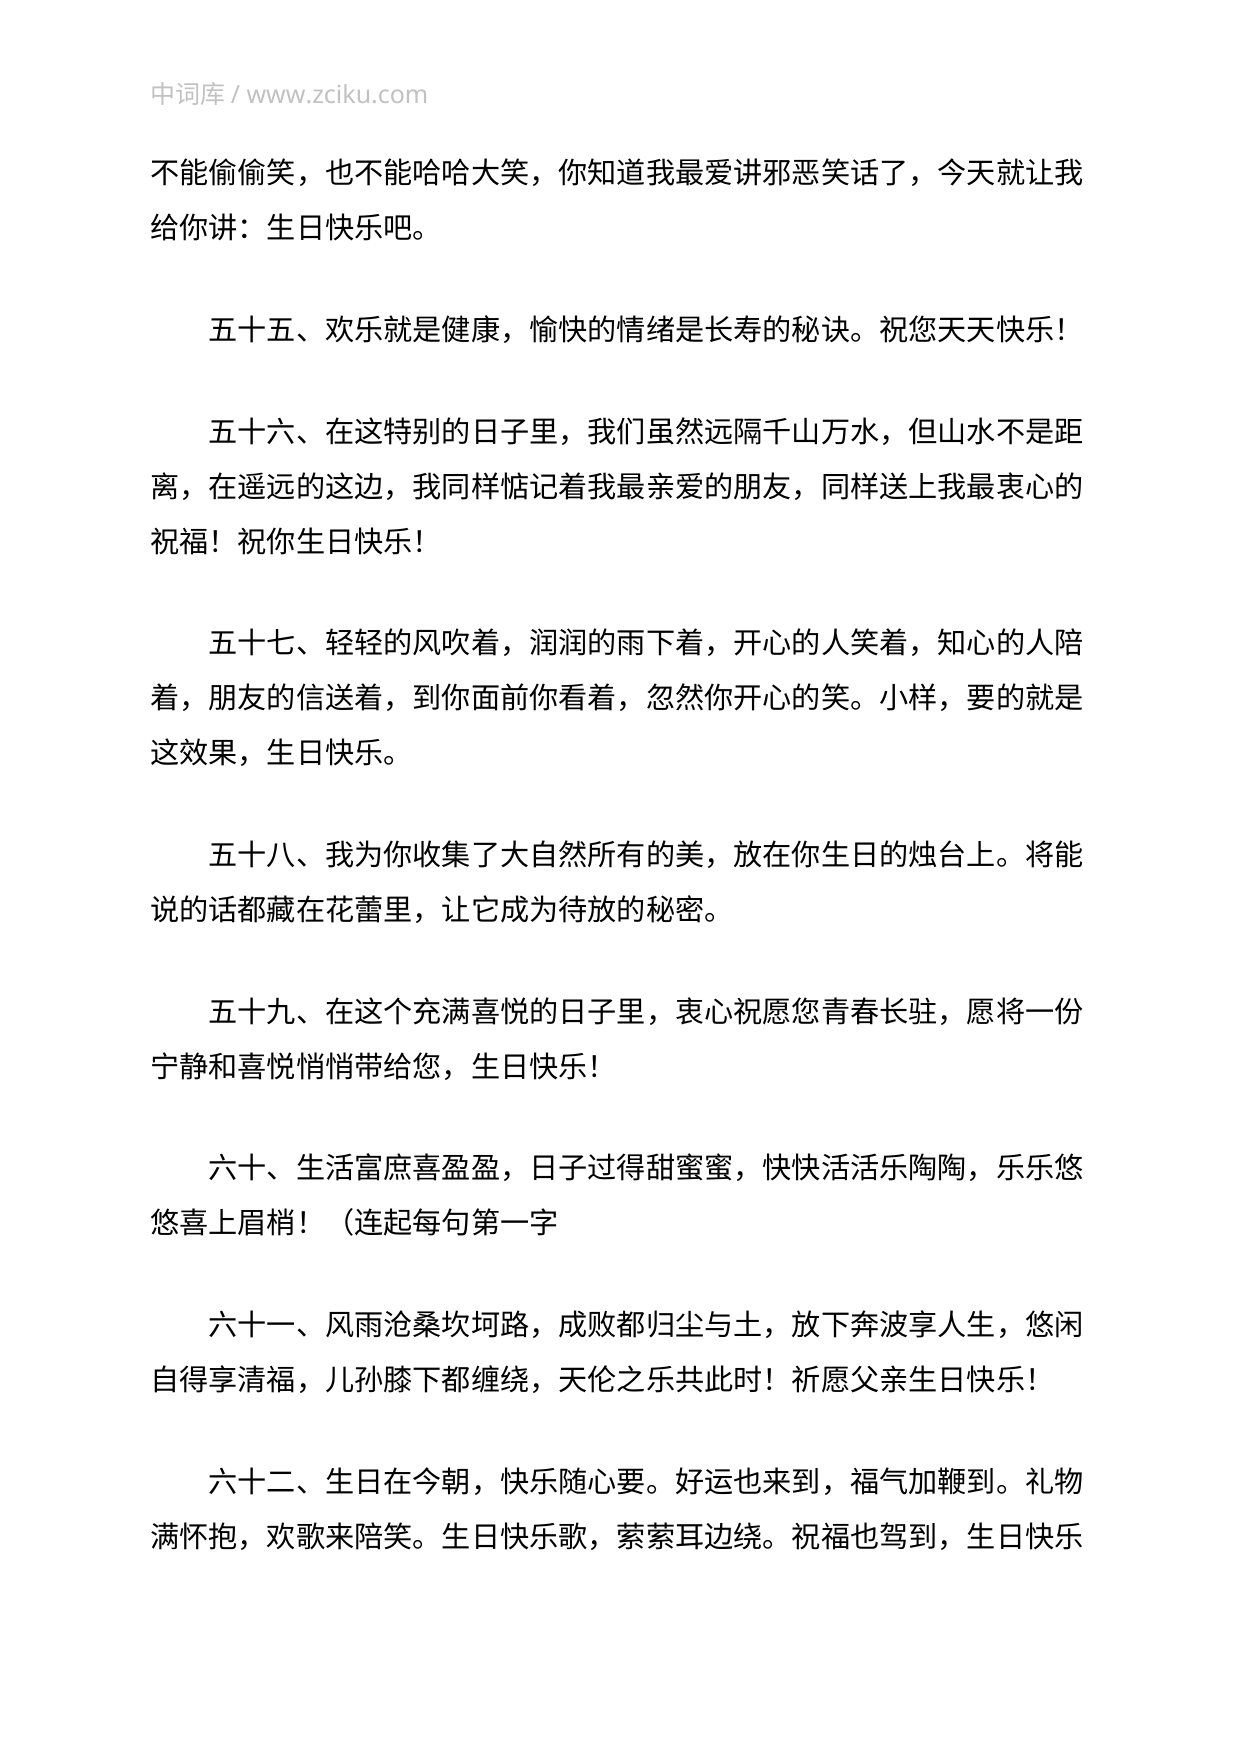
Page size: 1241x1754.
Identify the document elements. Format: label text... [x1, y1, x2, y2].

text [150, 150, 1090, 247]
text 五十七、轻轻的风吹着，润润的雨下着，开心的人笑着，知心的人陪着，朋友的信送着，到你面前你看着，忽然你开心的笑。小样，要的就是这效果，生日快乐。 [150, 620, 1090, 772]
text 五十八、我为你收集了大自然所有的美，放在你生日的烛台上。将能说的话都藏在花蕾里，让它成为待放的秘密。 [150, 832, 1090, 929]
text 六十、生活富庶喜盈盈，日子过得甜蜜蜜，快快活活乐陶陶，乐乐悠悠喜上眉梢！（连起每句第一字 [150, 1145, 1090, 1242]
text 五十九、在这个充满喜悦的日子里，衷心祝愿您青春长驻，愿将一份宁静和喜悦悄悄带给您，生日快乐！ [150, 988, 1090, 1085]
text 六十一、风雨沧桑坎坷路，成败都归尘与土，放下奔波享人生，悠闲自得享清福，儿孙膝下都缠绕，天伦之乐共此时！祈愿父亲生日快乐！ [150, 1302, 1090, 1399]
text 五十六、在这特别的日子里，我们虽然远隔千山万水，但山水不是距离，在遥远的这边，我同样惦记着我最亲爱的朋友，同样送上我最衷心的祝福！祝你生日快乐！ [150, 408, 1090, 561]
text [150, 1458, 1090, 1555]
text 五十五、欢乐就是健康，愉快的情绪是长寿的秘诀。祝您天天快乐！ [150, 307, 1090, 349]
